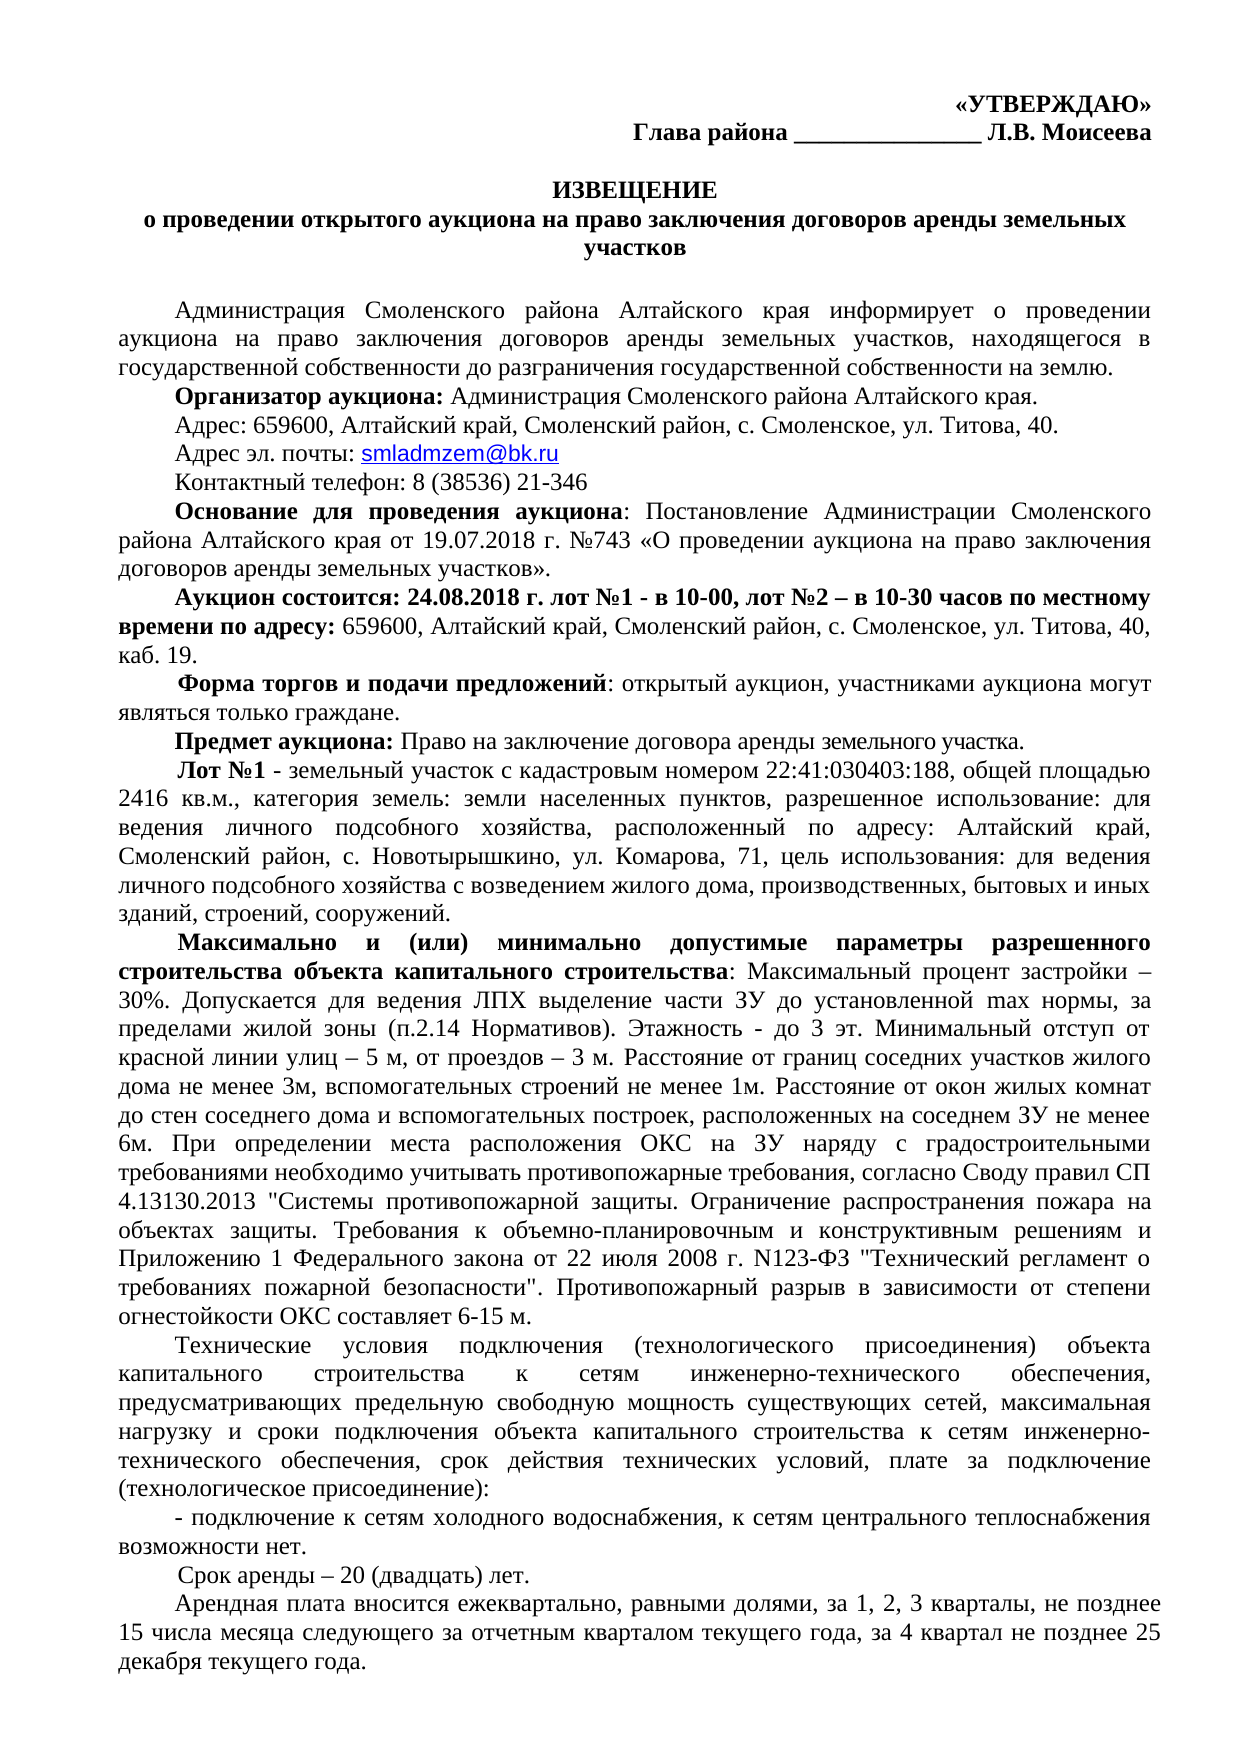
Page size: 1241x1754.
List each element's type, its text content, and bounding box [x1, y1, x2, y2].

text Адрес: 659600, Алтайский край, Смоленский район, с. Смоленское, ул. Титова, 40. [118, 410, 1152, 438]
text Форма торгов и подачи предложений: открытый аукцион, участниками аукциона могут являться только граждане. [118, 668, 1152, 726]
text Организатор аукциона: Администрация Смоленского района Алтайского края. [118, 381, 1152, 410]
text ИЗВЕЩЕНИЕ [118, 175, 1152, 204]
text Контактный телефон: 8 (38536) 21-346 [118, 467, 1152, 496]
text Основание для проведения аукциона: Постановление Администрации Смоленского района Алтайского края от 19.07.2018 г. №743 «О проведении аукциона на право заключения договоров аренды земельных участков». [118, 496, 1152, 582]
text Предмет аукциона: Право на заключение договора аренды земельного участка. [118, 726, 1162, 755]
text Адрес эл. почты: smladmzem@bk.ru [118, 438, 1152, 467]
text - подключение к сетям холодного водоснабжения, к сетям центрального теплоснабжения возможности нет. [118, 1502, 1152, 1560]
text Глава района _______________ Л.В. Моисеева [118, 117, 1152, 146]
text Аукцион состоится: 24.08.2018 г. лот №1 - в 10-00, лот №2 – в 10-30 часов по местному времени по адресу: 659600, Алтайский край, Смоленский район, с. Смоленское, ул. Титова, 40, каб. 19. [118, 582, 1152, 668]
text Технические условия подключения (технологического присоединения) объекта капитального строительства к сетям инженерно-технического обеспечения, предусматривающих предельную свободную мощность существующих сетей, максимальная нагрузку и сроки подключения объекта капитального строительства к сетям инженерно-технического обеспечения, срок действия технических условий, плате за подключение (технологическое присоединение): [118, 1330, 1152, 1502]
text Лот №1 - земельный участок с кадастровым номером 22:41:030403:188, общей площадью 2416 кв.м., категория земель: земли населенных пунктов, разрешенное использование: для ведения личного подсобного хозяйства, расположенный по адресу: Алтайский край, Смоленский район, с. Новотырышкино, ул. Комарова, 71, цель использования: для ведения личного подсобного хозяйства с возведением жилого дома, производственных, бытовых и иных зданий, строений, сооружений. [118, 755, 1152, 927]
text Максимально и (или) минимально допустимые параметры разрешенного строительства объекта капитального строительства: Максимальный процент застройки – 30%. Допускается для ведения ЛПХ выделение части ЗУ до установленной max нормы, за пределами жилой зоны (п.2.14 Нормативов). Этажность - до 3 эт. Минимальный отступ от красной линии улиц – 5 м, от проездов – 3 м. Расстояние от границ соседних участков жилого дома не менее 3м, вспомогательных строений не менее 1м. Расстояние от окон жилых комнат до стен соседнего дома и вспомогательных построек, расположенных на соседнем ЗУ не менее 6м. При определении места расположения ОКС на ЗУ наряду с градостроительными требованиями необходимо учитывать противопожарные требования, согласно Своду правил СП 4.13130.2013 "Системы противопожарной защиты. Ограничение распространения пожара на объектах защиты. Требования к объемно-планировочным и конструктивным решениям и Приложению 1 Федерального закона от 22 июля 2008 г. N123-ФЗ "Технический регламент о требованиях пожарной безопасности". Противопожарный разрыв в зависимости от степени огнестойкости ОКС составляет 6-15 м. [118, 927, 1152, 1330]
text Срок аренды – 20 (двадцать) лет. [118, 1560, 1152, 1588]
text о проведении открытого аукциона на право заключения договоров аренды земельных участков [118, 204, 1152, 261]
text «УТВЕРЖДАЮ» [118, 89, 1152, 117]
text Администрация Смоленского района Алтайского края информирует о проведении аукциона на право заключения договоров аренды земельных участков, находящегося в государственной собственности до разграничения государственной собственности на землю. [118, 295, 1152, 381]
text Арендная плата вносится ежеквартально, равными долями, за 1, 2, 3 кварталы, не позднее 15 числа месяца следующего за отчетным кварталом текущего года, за 4 квартал не позднее 25 декабря текущего года. [118, 1588, 1162, 1675]
